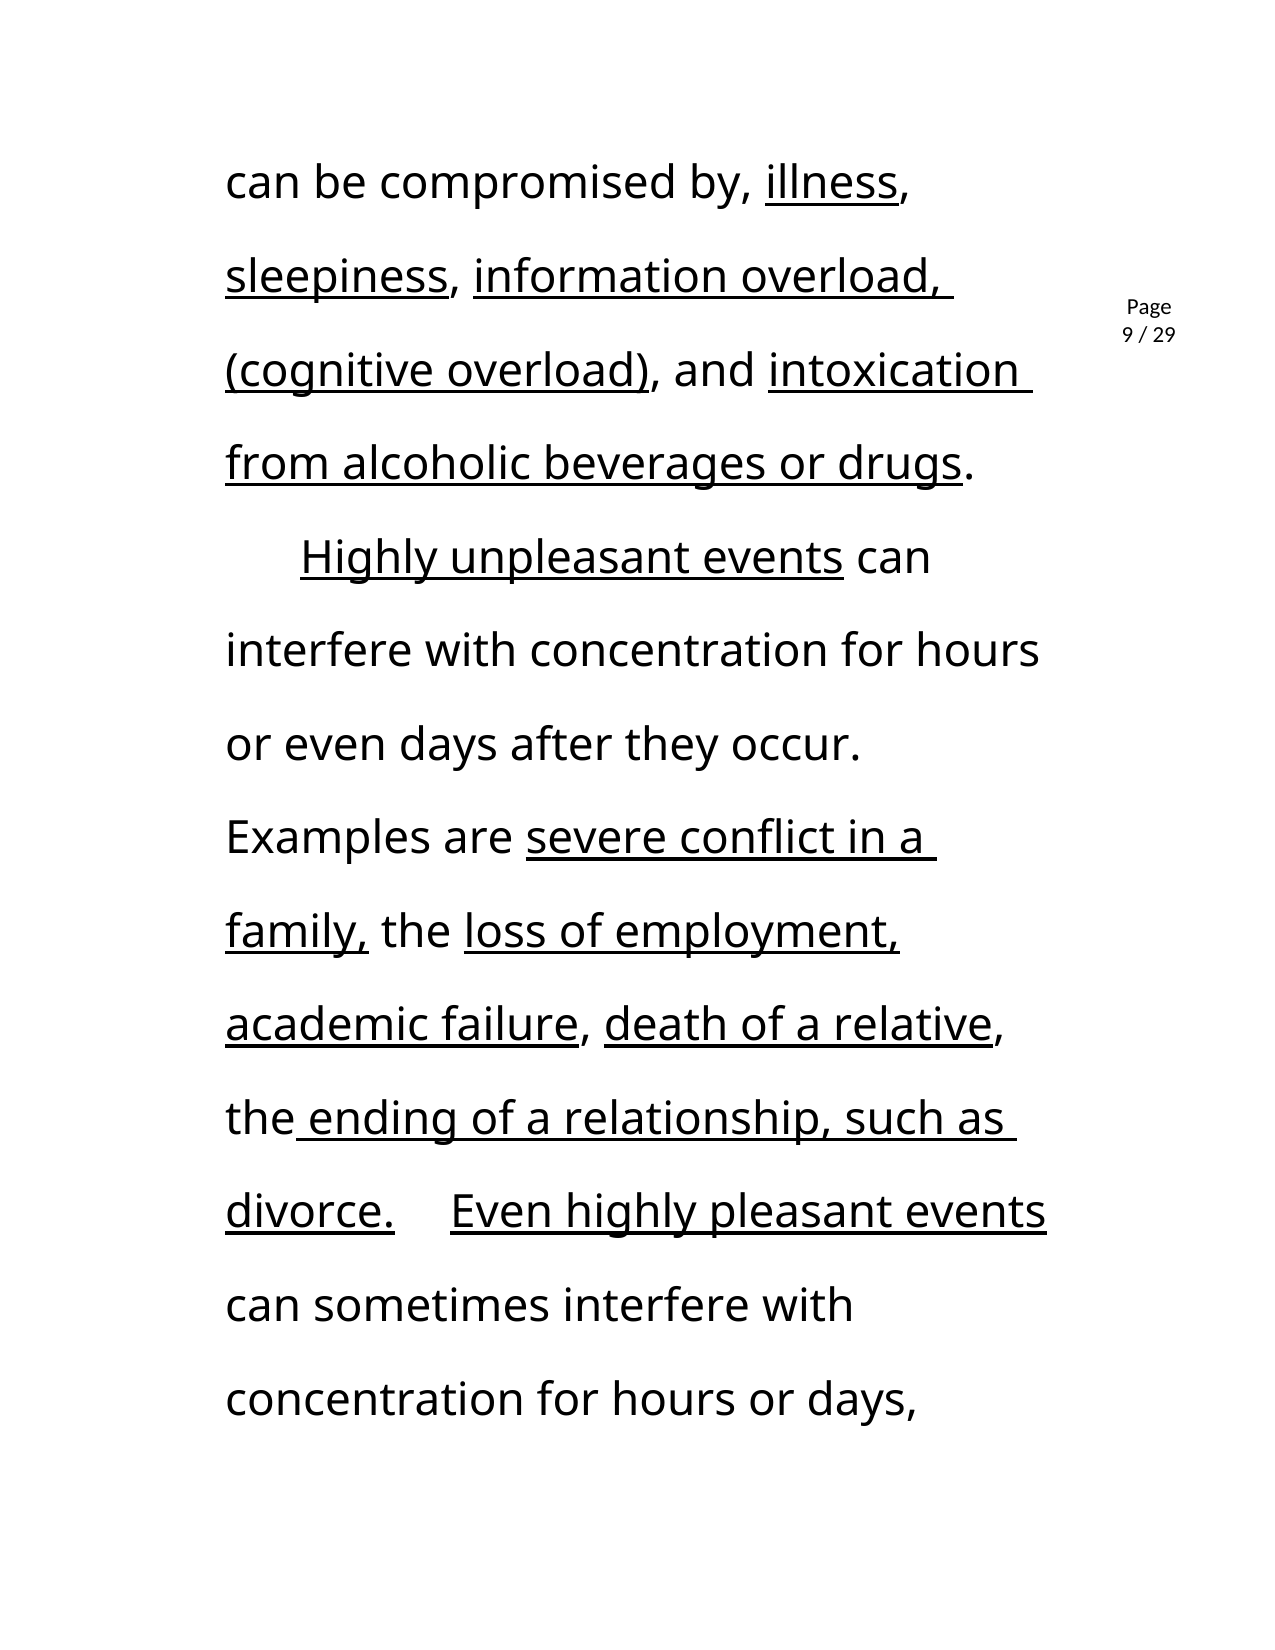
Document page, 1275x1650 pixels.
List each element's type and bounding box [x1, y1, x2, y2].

text [225, 150, 1050, 493]
text [225, 524, 1050, 1428]
